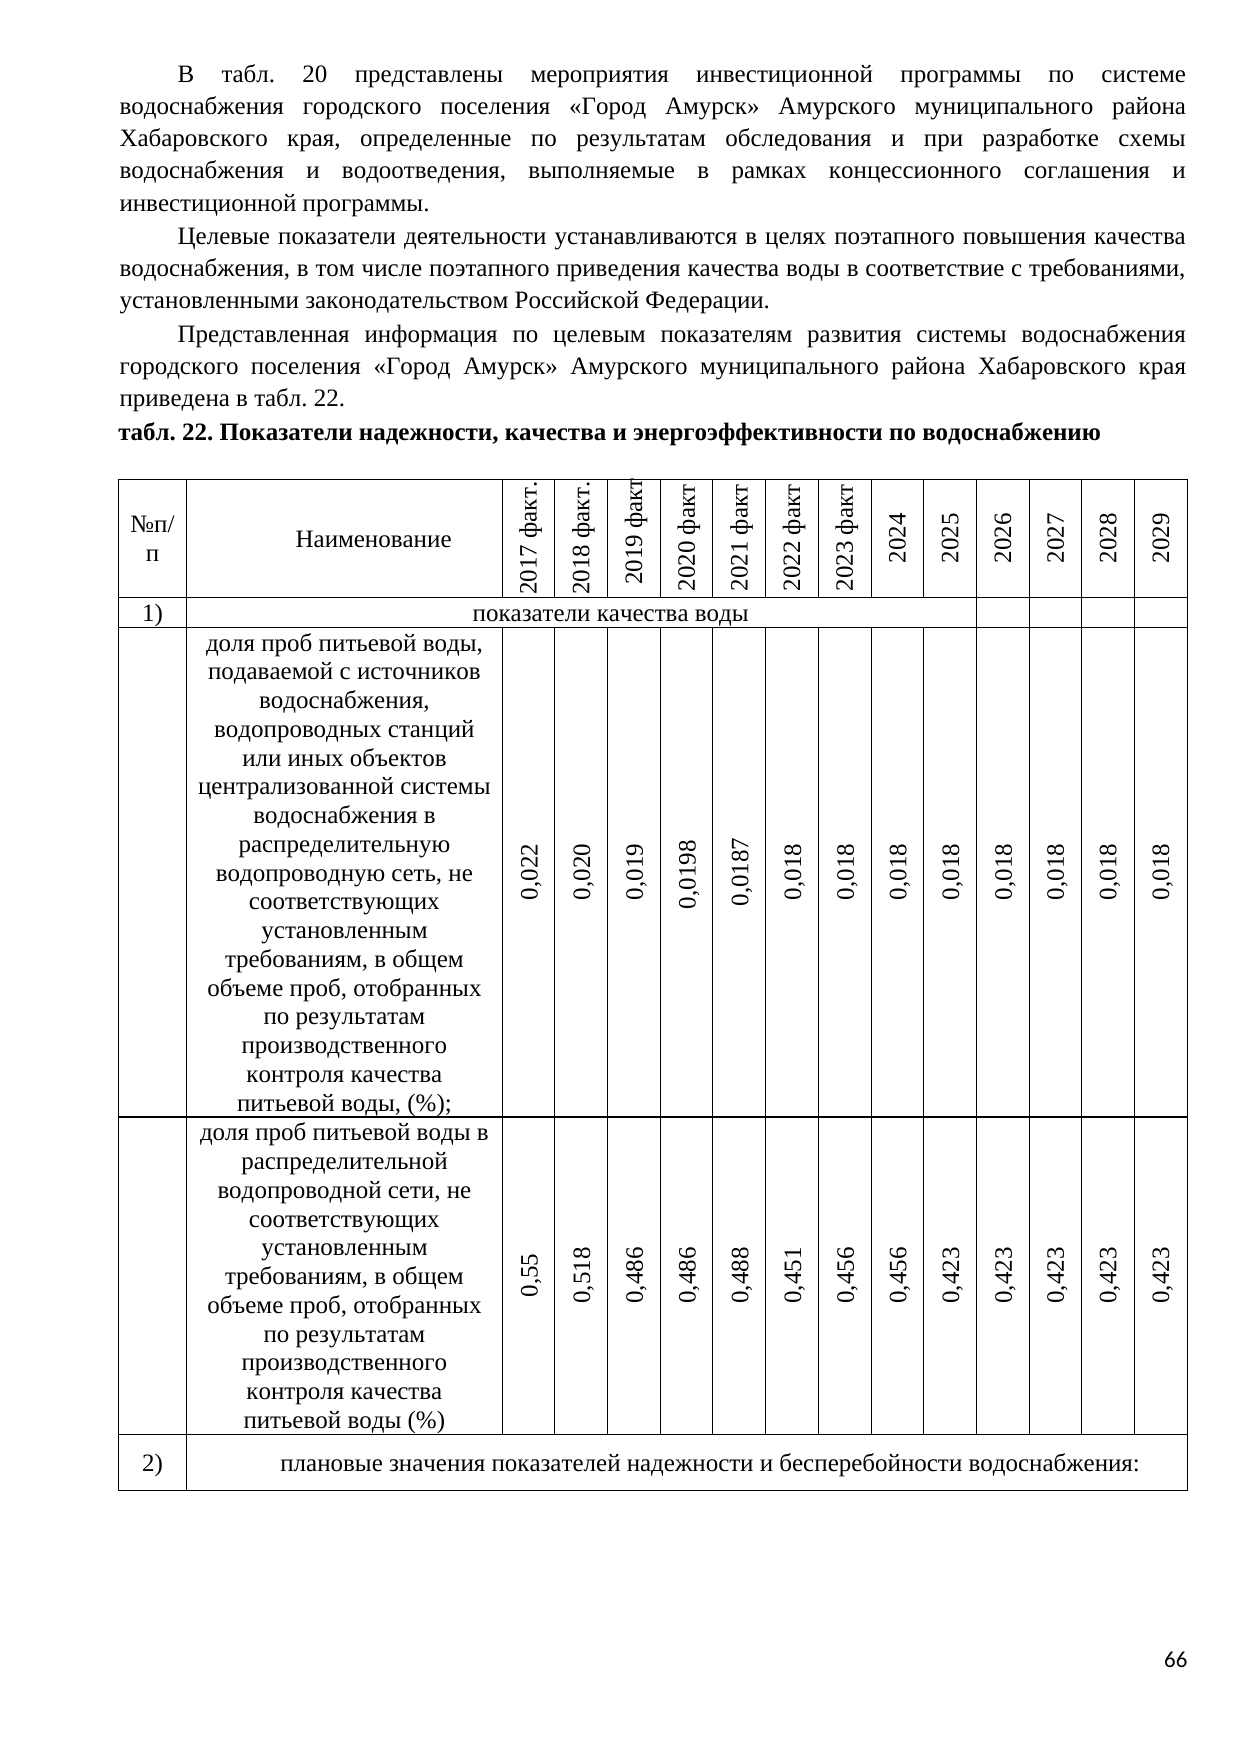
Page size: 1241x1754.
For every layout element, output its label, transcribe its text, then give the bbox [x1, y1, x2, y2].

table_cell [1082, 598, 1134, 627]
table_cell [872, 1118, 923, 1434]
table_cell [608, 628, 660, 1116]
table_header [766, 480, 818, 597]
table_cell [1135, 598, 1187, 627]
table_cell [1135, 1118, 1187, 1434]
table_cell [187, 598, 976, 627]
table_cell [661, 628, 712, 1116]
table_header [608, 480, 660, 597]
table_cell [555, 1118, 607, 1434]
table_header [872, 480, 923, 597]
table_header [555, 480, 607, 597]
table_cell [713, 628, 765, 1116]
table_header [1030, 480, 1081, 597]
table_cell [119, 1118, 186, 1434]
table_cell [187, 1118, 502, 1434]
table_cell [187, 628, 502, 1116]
text Представленная информация по целевым показателям развития системы водоснабжения городского поселения «Город Амурск» Амурского муниципального района Хабаровского края приведена в табл. 22. [119, 319, 1187, 412]
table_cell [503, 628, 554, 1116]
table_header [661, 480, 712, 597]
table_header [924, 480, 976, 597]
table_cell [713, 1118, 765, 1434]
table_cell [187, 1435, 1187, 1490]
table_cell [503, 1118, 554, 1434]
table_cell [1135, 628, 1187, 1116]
text Целевые показатели деятельности устанавливаются в целях поэтапного повышения качества водоснабжения, в том числе поэтапного приведения качества воды в соответствие с требованиями, установленными законодательством Российской Федерации. [119, 221, 1187, 314]
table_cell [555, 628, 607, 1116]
text В табл. 20 представлены мероприятия инвестиционной программы по системе водоснабжения городского поселения «Город Амурск» Амурского муниципального района Хабаровского края, определенные по результатам обследования и при разработке схемы водоснабжения и водоотведения, выполняемые в рамках концессионного соглашения и инвестиционной программы. [119, 59, 1187, 217]
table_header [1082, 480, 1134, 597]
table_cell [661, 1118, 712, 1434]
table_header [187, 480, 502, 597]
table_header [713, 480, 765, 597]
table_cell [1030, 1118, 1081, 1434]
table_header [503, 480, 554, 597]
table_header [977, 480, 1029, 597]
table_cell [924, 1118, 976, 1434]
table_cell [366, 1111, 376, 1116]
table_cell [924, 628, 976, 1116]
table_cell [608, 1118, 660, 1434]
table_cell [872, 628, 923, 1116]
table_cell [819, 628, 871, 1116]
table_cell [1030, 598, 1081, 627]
text табл. 22. Показатели надежности, качества и энергоэффективности по водоснабжению [39, 417, 1187, 445]
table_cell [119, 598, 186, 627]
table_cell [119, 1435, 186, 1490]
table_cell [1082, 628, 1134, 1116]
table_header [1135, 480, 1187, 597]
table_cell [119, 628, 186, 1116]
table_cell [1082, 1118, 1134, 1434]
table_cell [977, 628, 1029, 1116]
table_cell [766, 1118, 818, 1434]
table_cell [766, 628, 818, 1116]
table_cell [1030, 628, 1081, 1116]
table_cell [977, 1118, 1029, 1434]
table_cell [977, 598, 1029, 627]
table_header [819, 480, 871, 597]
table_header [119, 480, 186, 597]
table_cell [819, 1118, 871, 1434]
